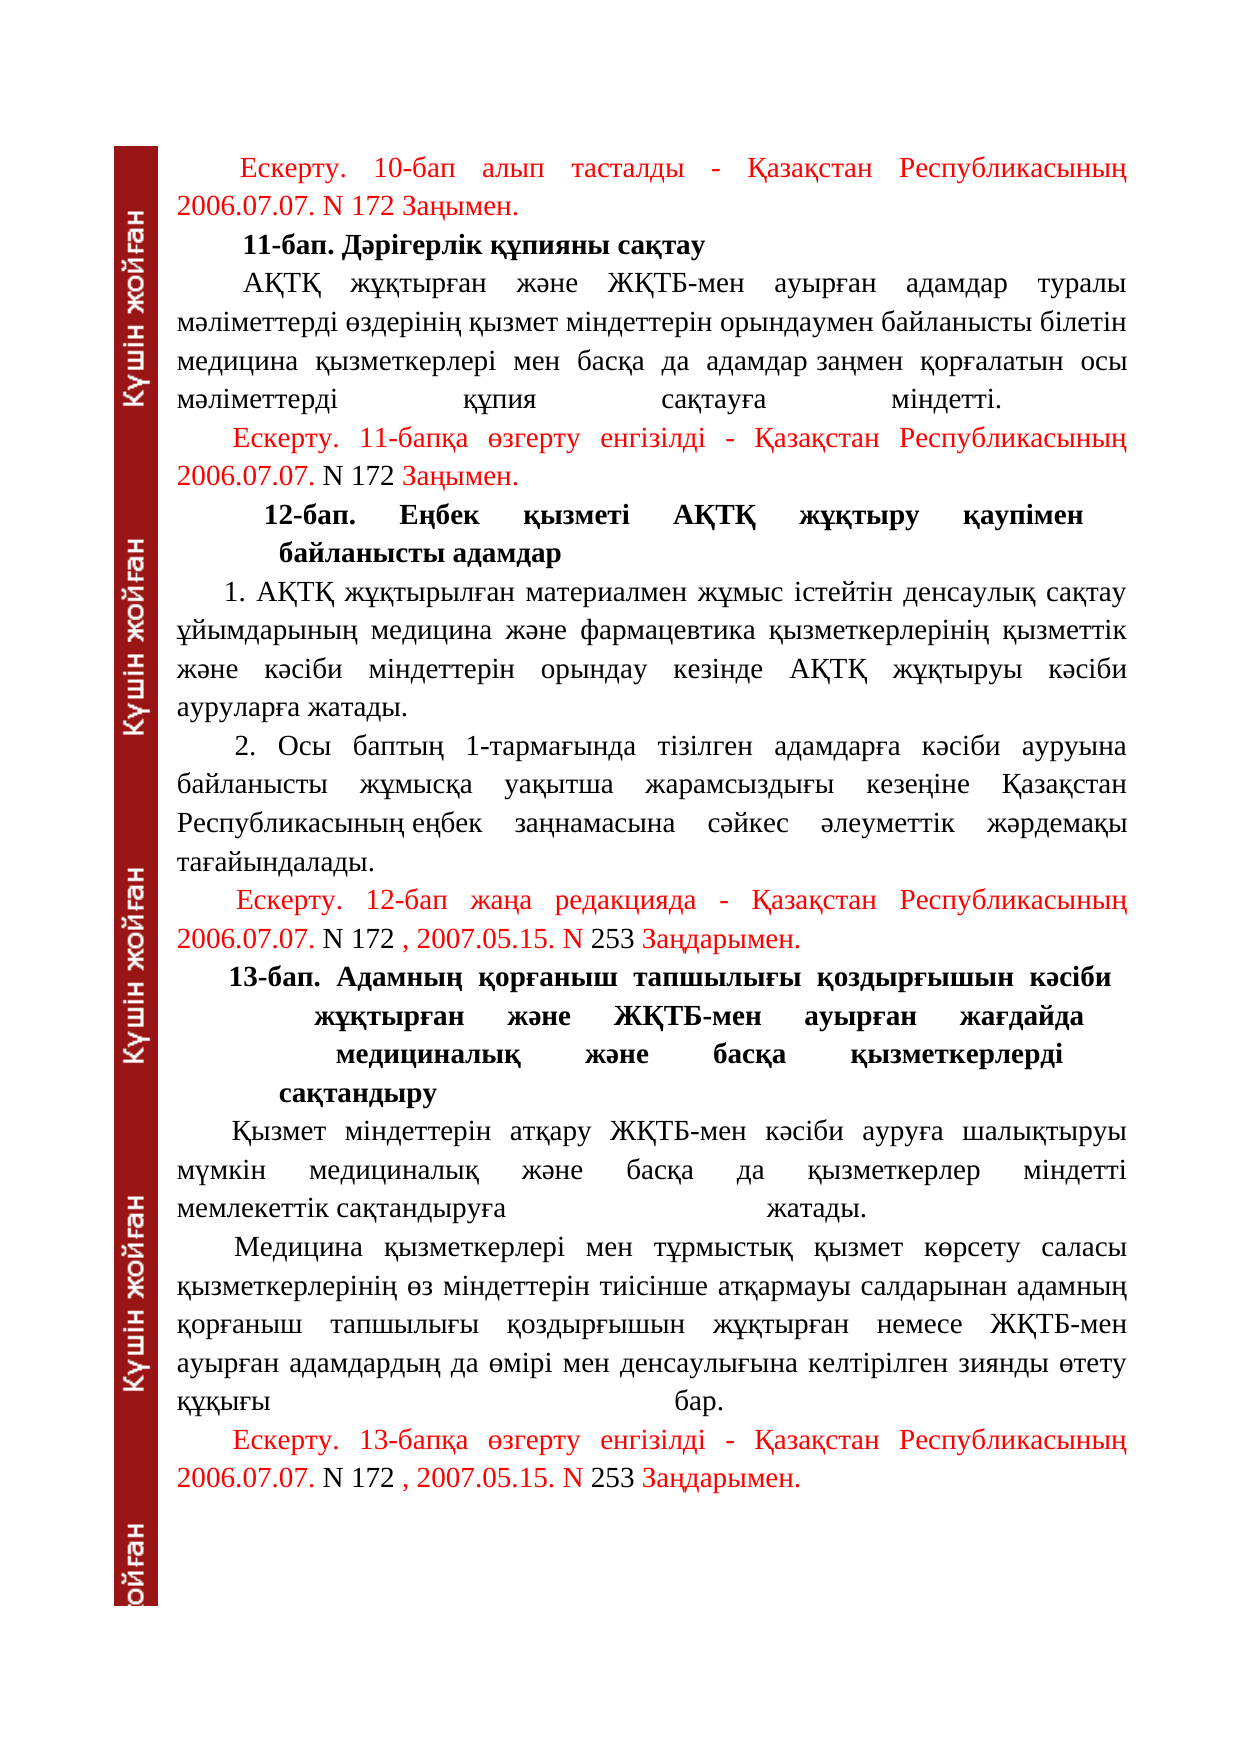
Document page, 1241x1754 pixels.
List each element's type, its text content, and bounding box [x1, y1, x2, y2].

text Қызмет мiндеттерiн атқару ЖҚТБ-мен кәсiби ауруға шалықтыруы мүмкiн медициналық және басқа да қызметкерлер мiндеттi мемлекеттiк сақтандыруға жатады. Медицина қызметкерлерi мен тұрмыстық қызмет көрсету саласы қызметкерлерiнiң өз мiндеттерiн тиiсiнше атқармауы салдарынан адамның қорғаныш тапшылығы қоздырғышын жұқтырған немесе ЖҚТБ-мен ауырған адамдардың да өмірі мен денсаулығына келтірілген зиянды өтету құқығы бар. Ескерту. 13-бапқа өзгерту енгізілді - Қазақстан Республикасының 2006.07.07. N 172 , 2007.05.15. N 253 Заңдарымен. [112, 1113, 1128, 1494]
text АҚТҚ жұқтырған және ЖҚТБ-мен ауырған адамдар туралы мәлiметтердi өздерiнiң қызмет мiндеттерiн орындаумен байланысты бiлетiн медицина қызметкерлерi мен басқа да адамдар заңмен қорғалатын осы мәлiметтердi құпия сақтауға мiндеттi. Ескерту. 11-бапқа өзгерту енгізілді - Қазақстан Республикасының 2006.07.07. N 172 Заңымен. [112, 266, 1128, 492]
text Ескерту. 10-бап алып тасталды - Қазақстан Республикасының 2006.07.07. N 172 Заңымен. [112, 150, 1128, 222]
picture [114, 261, 158, 266]
picture [114, 492, 158, 497]
picture [114, 146, 158, 150]
text 13-бап. Адамның қорғаныш тапшылығы қоздырғышын кәсiби жұқтырған және ЖҚТБ-мен ауырған жағдайда медициналық және басқа қызметкерлердi сақтандыру [112, 959, 1128, 1108]
picture [114, 222, 158, 227]
text 12-бап. Еңбек қызметi АҚТҚ жұқтыру қаупiмен байланысты адамдар [112, 497, 1128, 569]
text 11-бап. Дәрiгерлiк құпияны сақтау [112, 227, 1128, 261]
picture [114, 723, 158, 728]
picture [114, 1494, 158, 1606]
text 2. Осы баптың 1-тармағында тiзiлген адамдарға кәсiби ауруына байланысты жұмысқа уақытша жарамсыздығы кезеңiне Қазақстан Республикасының еңбек заңнамасына сәйкес әлеуметтiк жәрдемақы тағайындалады. Ескерту. 12-бап жаңа редакцияда - Қазақстан Республикасының 2006.07.07. N 172 , 2007.05.15. N 253 Заңдарымен. [112, 728, 1128, 954]
picture [114, 1108, 158, 1113]
picture [114, 569, 158, 574]
picture [114, 954, 158, 959]
text 1. АҚТҚ жұқтырылған материалмен жұмыс iстейтiн денсаулық сақтау ұйымдарының медицина және фармацевтика қызметкерлерiнiң қызметтiк және кәсiби мiндеттерiн орындау кезiнде АҚТҚ жұқтыруы кәсiби ауруларға жатады. [112, 574, 1128, 723]
